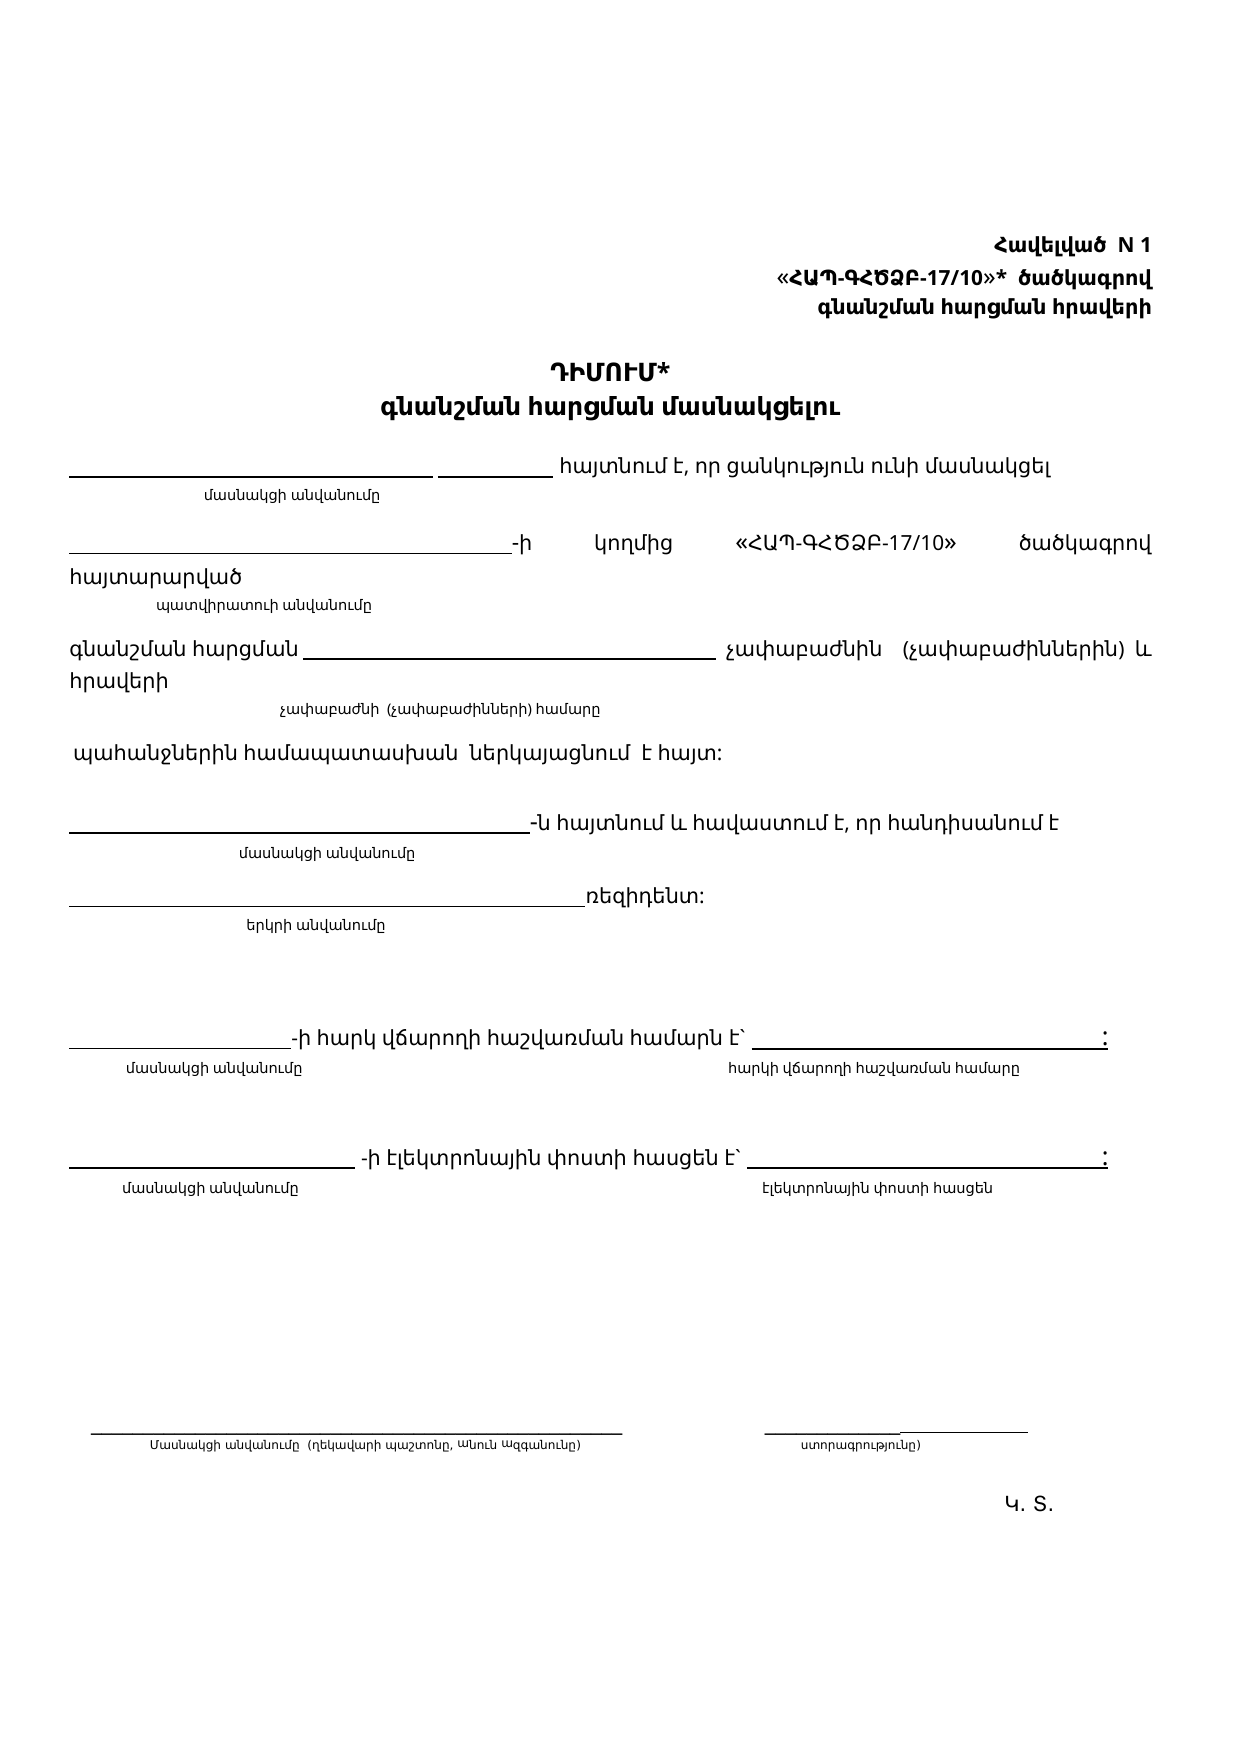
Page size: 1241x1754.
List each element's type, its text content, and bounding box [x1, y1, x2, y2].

text Կ. Տ. [69, 1492, 1152, 1516]
text երկրի անվանումը [69, 914, 1152, 948]
text գնանշման հարցման հրավերի [69, 292, 1152, 321]
text -ն հայտնում և հավաստում է, որ հանդիսանում է [69, 803, 1152, 837]
text -ի հարկ վճարողի հաշվառման համարն է` : [69, 1019, 1152, 1053]
text «ՀԱՊ-ԳՀԾՁԲ-17/10»* ծածկագրով [69, 258, 1152, 292]
text մասնակցի անվանումը էլեկտրոնային փոստի հասցեն [69, 1177, 1152, 1212]
text մասնակցի անվանումը [69, 842, 1152, 876]
text պատվիրատուի անվանումը [69, 595, 1152, 629]
text հայտնում է, որ ցանկություն ունի մասնակցել [69, 452, 1152, 480]
text մասնակցի անվանումը [69, 485, 1152, 519]
subtitle գնանշման հարցման մասնակցելու [69, 389, 1152, 423]
text Հավելված N 1 [69, 230, 1152, 258]
text գնանշման հարցման չափաբաժնին (չափաբաժիններին) և հրավերի [69, 634, 1152, 695]
text չափաբաժնի (չափաբաժինների) համարը [69, 699, 1152, 733]
text պահանջներին համապատասխան ներկայացնում է հայտ: [69, 738, 1152, 767]
text -ի կողմից «ՀԱՊ-ԳՀԾՁԲ-17/10» ծածկագրով հայտարարված [69, 524, 1152, 591]
text ռեզիդենտ: [69, 882, 1152, 910]
text -ի էլեկտրոնային փոստի հասցեն է` : [69, 1138, 1152, 1172]
text ԴԻՄՈՒՄ* [69, 355, 1152, 389]
text մասնակցի անվանումը հարկի վճարողի հաշվառման համարը [69, 1058, 1152, 1092]
text ___________________________________________________ _____________ Մասնակցի անվանումը (ղեկավարի պաշտոնը, անուն ազգանունը) ստորագրությունը) [69, 1411, 1152, 1463]
